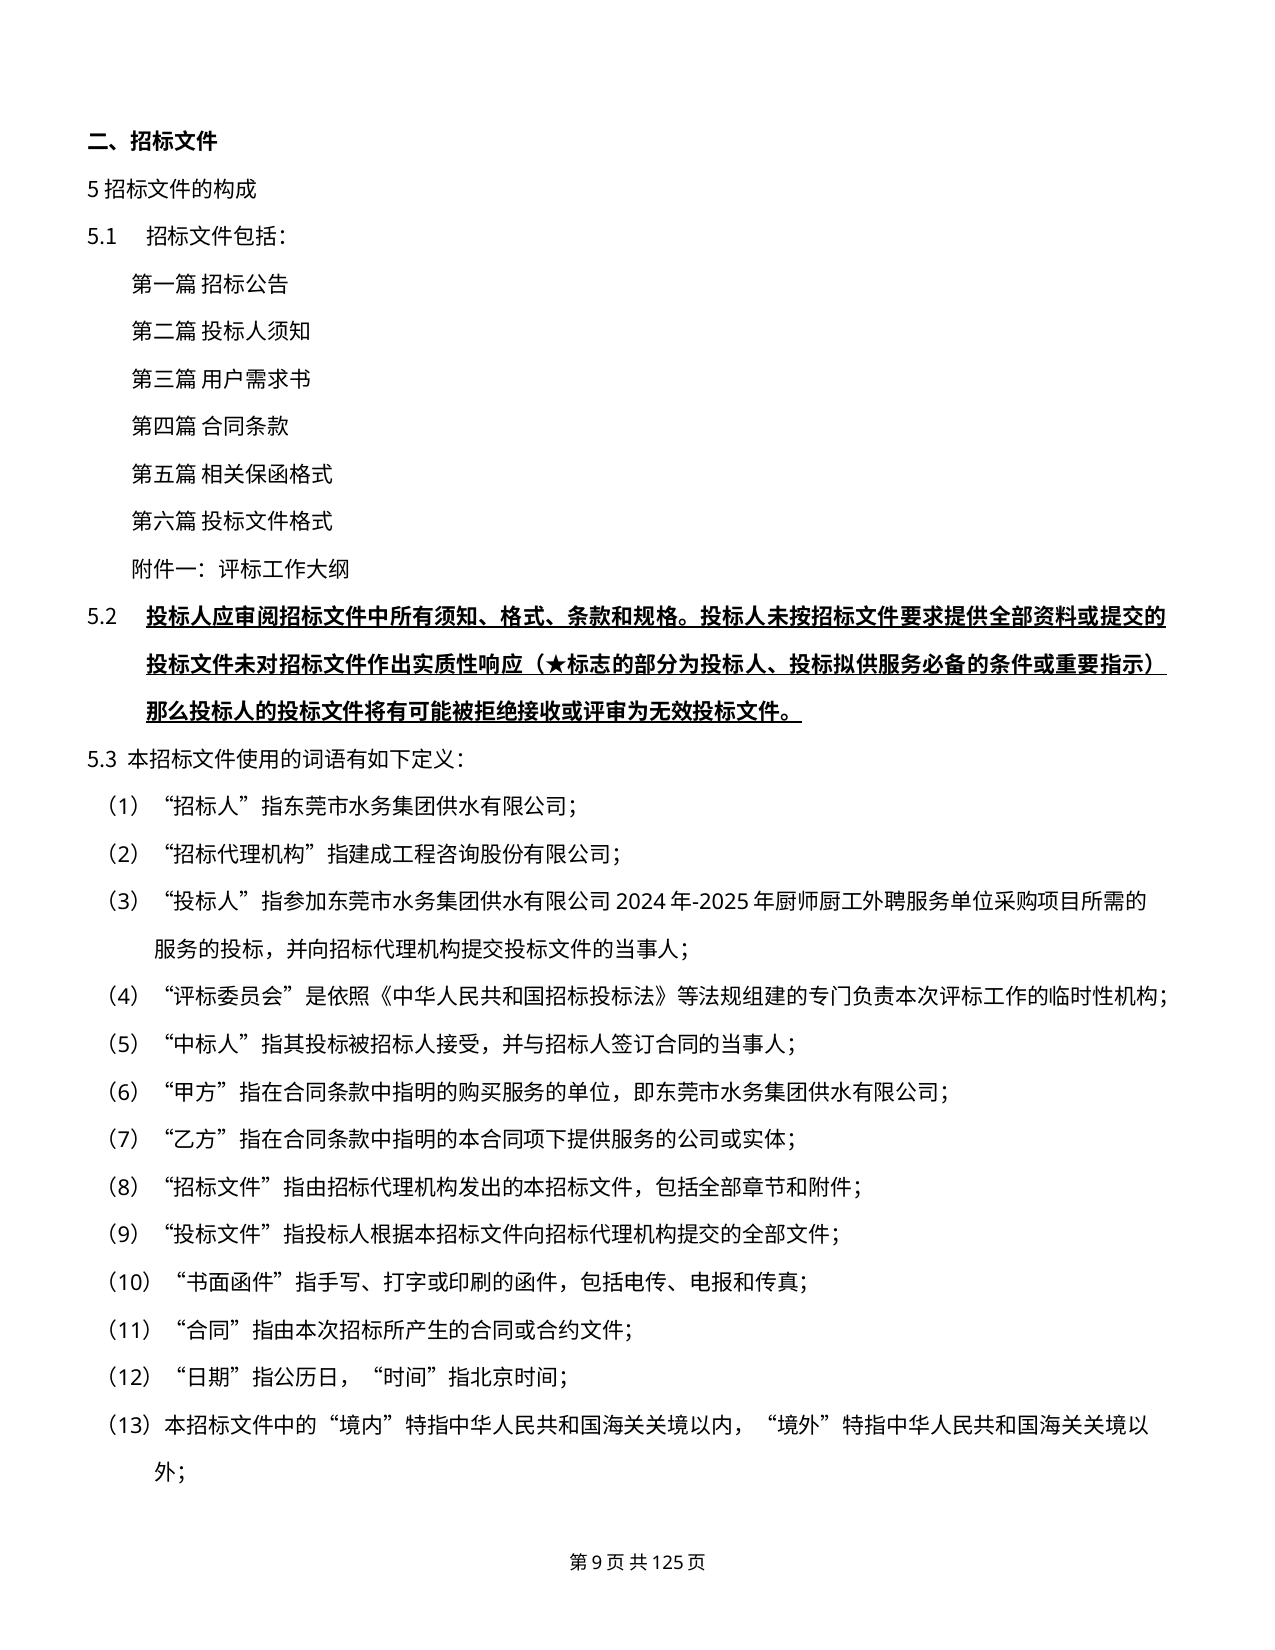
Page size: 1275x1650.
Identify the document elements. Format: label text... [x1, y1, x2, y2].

text （5）“中标人”指其投标被招标人接受，并与招标人签订合同的当事人； [96, 1027, 1166, 1059]
text 5.2 投标人应审阅招标文件中所有须知、格式、条款和规格。投标人未按招标文件要求提供全部资料或提交的投标文件未对招标文件作出实质性响应（★标志的部分为投标人、投标拟供服务必备的条件或重要指示），那么投标人的投标文件将有可能被拒绝接收或评审为无效投标文件。 [87, 599, 1166, 726]
text （13）本招标文件中的“境内”特指中华人民共和国海关关境以内，“境外”特指中华人民共和国海关关境以外； [96, 1408, 1166, 1487]
text 第二篇 投标人须知 [87, 314, 1166, 346]
text （9）“投标文件”指投标人根据本招标文件向招标代理机构提交的全部文件； [96, 1217, 1166, 1249]
text 第三篇 用户需求书 [87, 362, 1166, 393]
text 第一篇 招标公告 [87, 267, 1166, 298]
text （7）“乙方”指在合同条款中指明的本合同项下提供服务的公司或实体； [96, 1122, 1166, 1154]
text 5 招标文件的构成 [87, 172, 1166, 203]
text （3）“投标人”指参加东莞市水务集团供水有限公司2024年-2025年厨师厨工外聘服务单位采购项目所需的服务的投标，并向招标代理机构提交投标文件的当事人； [96, 884, 1166, 963]
text （2）“招标代理机构”指建成工程咨询股份有限公司； [96, 837, 1166, 868]
text （6）“甲方”指在合同条款中指明的购买服务的单位，即东莞市水务集团供水有限公司； [96, 1074, 1166, 1106]
text （8）“招标文件”指由招标代理机构发出的本招标文件，包括全部章节和附件； [96, 1170, 1166, 1202]
text 第六篇 投标文件格式 [87, 504, 1166, 536]
text （11）“合同”指由本次招标所产生的合同或合约文件； [96, 1313, 1166, 1344]
text （1）“招标人”指东莞市水务集团供水有限公司； [96, 789, 1166, 821]
text （12）“日期”指公历日，“时间”指北京时间； [96, 1360, 1166, 1392]
text 附件一：评标工作大纲 [87, 552, 1166, 583]
text 5.1 招标文件包括： [87, 219, 1166, 251]
text 第四篇 合同条款 [87, 409, 1166, 441]
text 第五篇 相关保函格式 [87, 457, 1166, 488]
text （4）“评标委员会”是依照《中华人民共和国招标投标法》等法规组建的专门负责本次评标工作的临时性机构； [96, 979, 1166, 1011]
text （10）“书面函件”指手写、打字或印刷的函件，包括电传、电报和传真； [96, 1265, 1166, 1297]
text 二、招标文件 [87, 124, 1166, 156]
text 5.3 本招标文件使用的词语有如下定义： [87, 742, 1166, 773]
